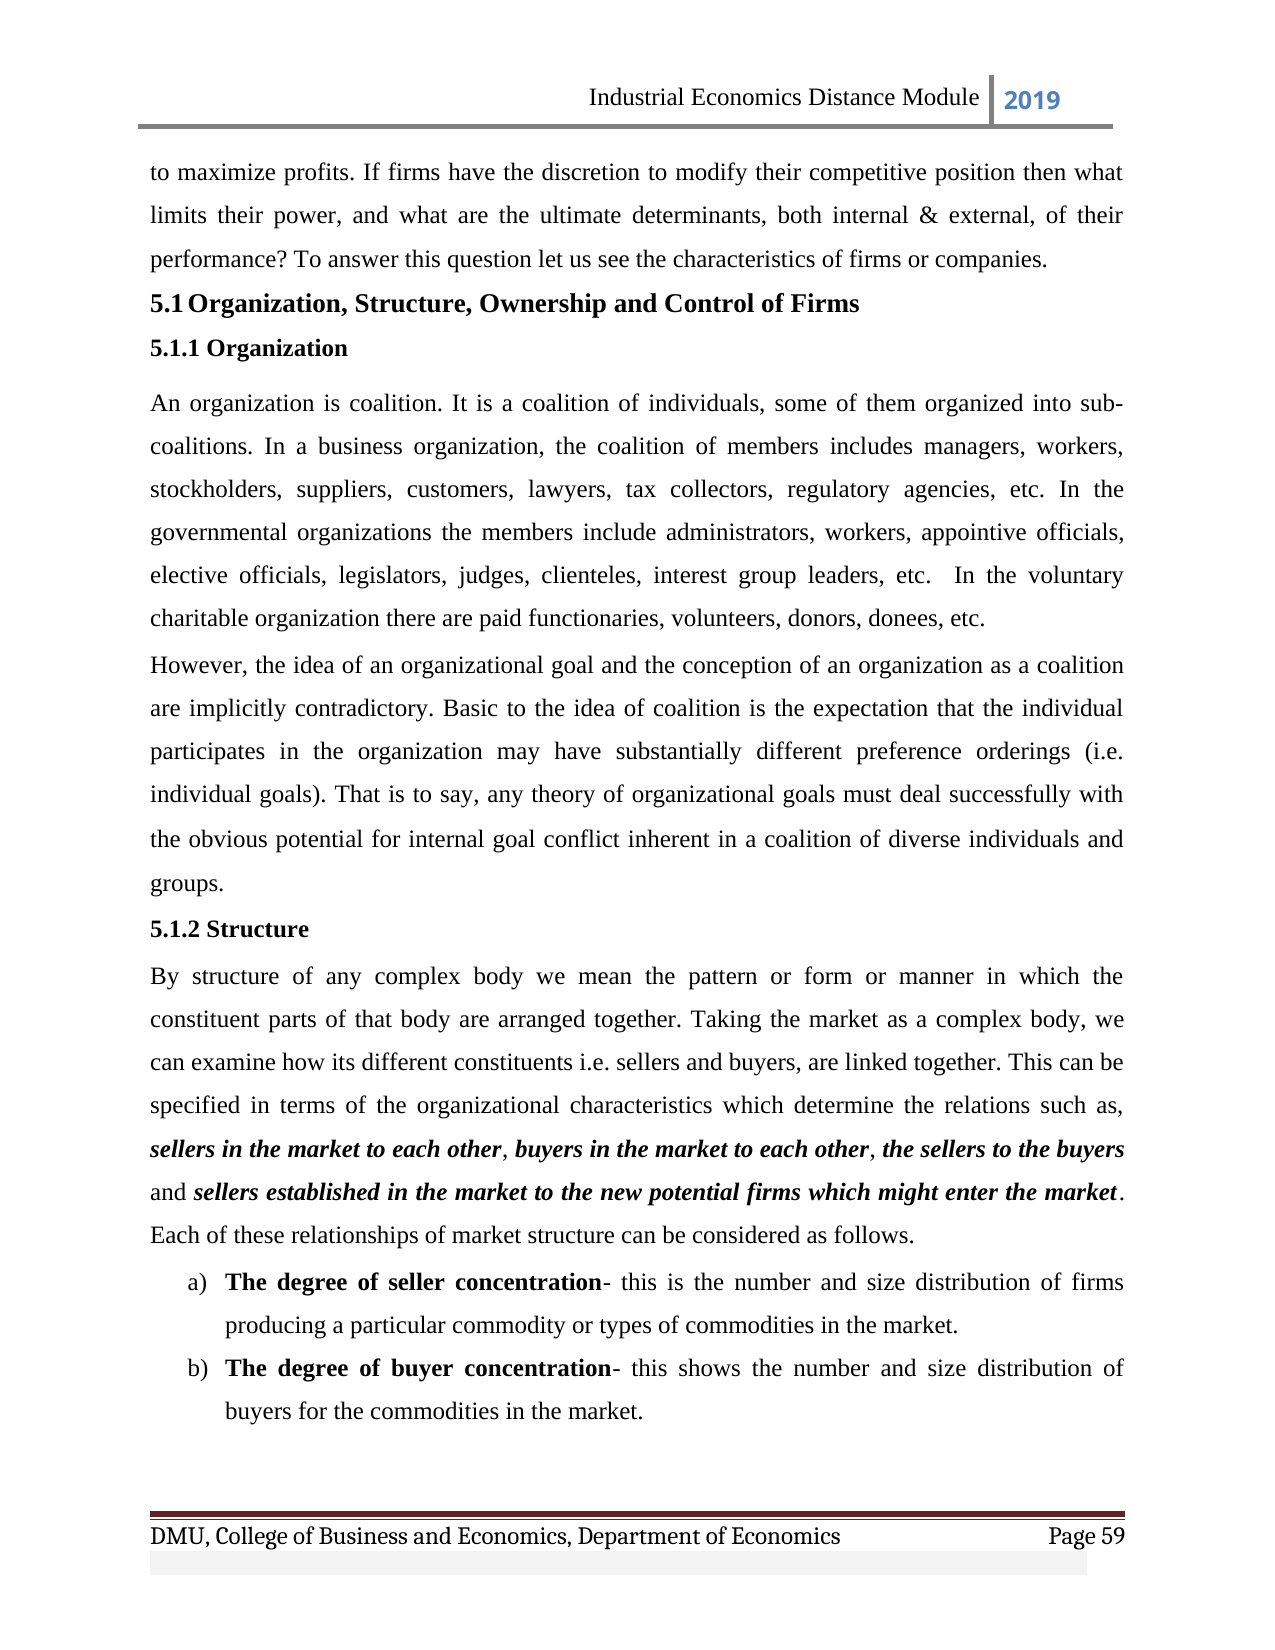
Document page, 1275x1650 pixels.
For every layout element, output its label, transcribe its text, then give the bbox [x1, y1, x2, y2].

list The degree of seller concentration- this is the number and size distribution of firms producing a particular commodity or types of commodities in the market. [187, 1267, 1125, 1338]
text By structure of any complex body we mean the pattern or form or manner in which the constituent parts of that body are arranged together. Taking the market as a complex body, we can examine how its different constituents i.e. sellers and buyers, are linked together. This can be specified in terms of the organizational characteristics which determine the relations such as, sellers in the market to each other, buyers in the market to each other, the sellers to the buyers and sellers established in the market to the new potential firms which might enter the market. Each of these relationships of market structure can be considered as follows. [150, 961, 1125, 1249]
text An organization is coalition. It is a coalition of individuals, some of them organized into sub-coalitions. In a business organization, the coalition of members includes managers, workers, stockholders, suppliers, customers, lawyers, tax collectors, regulatory agencies, etc. In the governmental organizations the members include administrators, workers, appointive officials, elective officials, legislators, judges, clienteles, interest group leaders, etc. In the voluntary charitable organization there are paid functionaries, volunteers, donors, donees, etc. [150, 388, 1125, 632]
subtitle 5.1.1 Organization [150, 333, 1125, 362]
text However, the idea of an organizational goal and the conception of an organization as a coalition are implicitly contradictory. Basic to the idea of coalition is the expectation that the individual participates in the organization may have substantially different preference orderings (i.e. individual goals). That is to say, any theory of organizational goals must deal successfully with the obvious potential for internal goal conflict inherent in a coalition of diverse individuals and groups. [150, 650, 1125, 897]
list The degree of buyer concentration- this shows the number and size distribution of buyers for the commodities in the market. [187, 1353, 1125, 1425]
subtitle Organization, Structure, Ownership and Control of Firms [150, 287, 1125, 318]
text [150, 157, 1125, 272]
subtitle 5.1.2 Structure [150, 914, 1125, 943]
